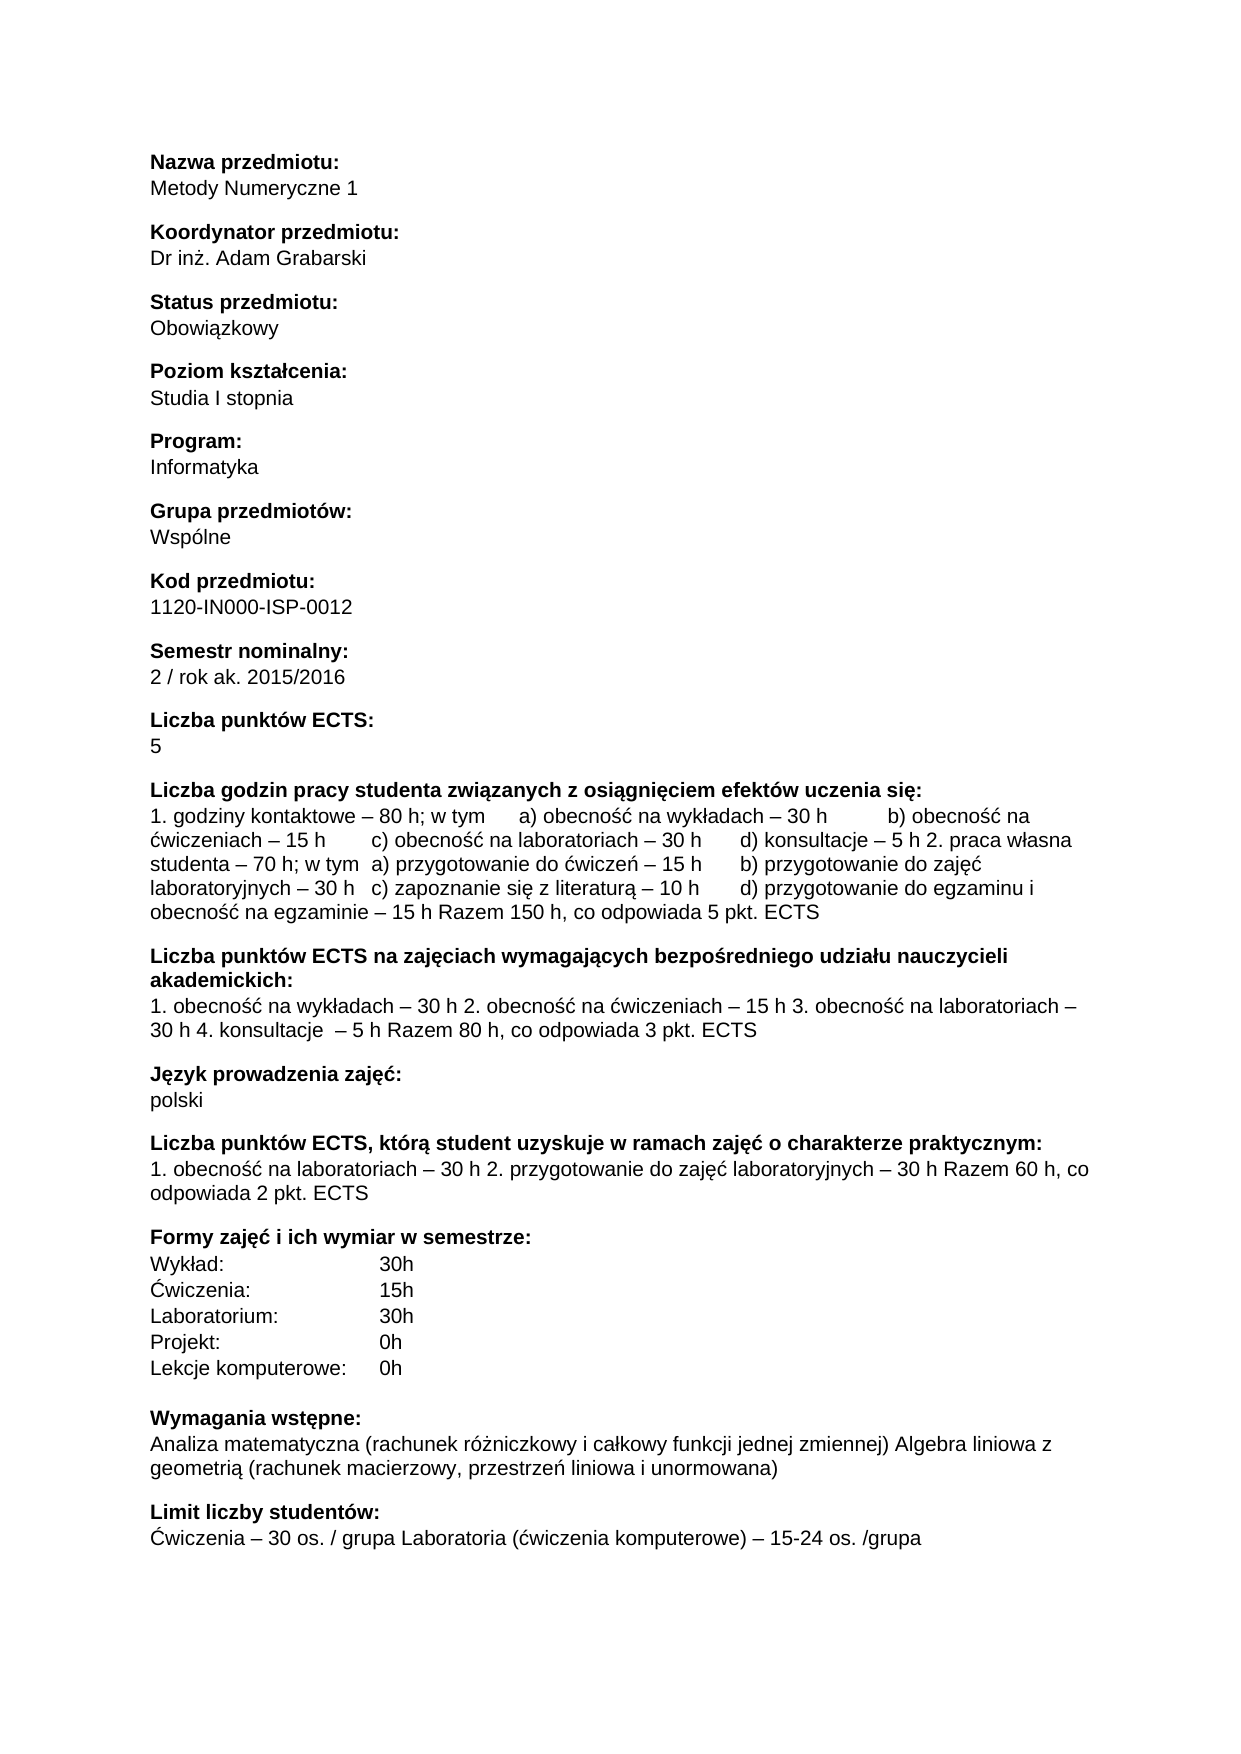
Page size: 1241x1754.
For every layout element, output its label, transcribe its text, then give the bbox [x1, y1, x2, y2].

text Poziom kształcenia: [150, 359, 1090, 383]
text 1. obecność na wykładach – 30 h 2. obecność na ćwiczeniach – 15 h 3. obecność na laboratoriach – 30 h 4. konsultacje – 5 h Razem 80 h, co odpowiada 3 pkt. ECTS [150, 994, 1090, 1042]
table_cell 15h [369, 1276, 597, 1302]
text Koordynator przedmiotu: [150, 220, 1090, 244]
text Ćwiczenia – 30 os. / grupa Laboratoria (ćwiczenia komputerowe) – 15-24 os. /grupa [150, 1526, 1090, 1549]
text Liczba punktów ECTS, którą student uzyskuje w ramach zajęć o charakterze praktycznym: [150, 1131, 1090, 1155]
text Dr inż. Adam Grabarski [150, 246, 1090, 270]
table_cell 0h [369, 1354, 597, 1380]
table_cell Ćwiczenia: [140, 1278, 367, 1302]
text Limit liczby studentów: [150, 1499, 1090, 1523]
text Liczba punktów ECTS na zajęciach wymagających bezpośredniego udziału nauczycieli akademickich: [150, 944, 1090, 992]
text Semestr nominalny: [150, 638, 1090, 662]
text Program: [150, 429, 1090, 453]
text Grupa przedmiotów: [150, 499, 1090, 523]
table_header Wykład: [140, 1252, 367, 1276]
text 5 [150, 734, 1090, 758]
text Informatyka [150, 455, 1090, 479]
text Liczba punktów ECTS: [150, 708, 1090, 732]
table_cell Lekcje komputerowe: [140, 1356, 367, 1380]
text Nazwa przedmiotu: [150, 150, 1090, 174]
table_cell 30h [369, 1302, 597, 1328]
text Kod przedmiotu: [150, 569, 1090, 593]
text 2 / rok ak. 2015/2016 [150, 664, 1090, 688]
text Status przedmiotu: [150, 289, 1090, 313]
text Liczba godzin pracy studenta związanych z osiągnięciem efektów uczenia się: [150, 778, 1090, 802]
table_header 30h [369, 1252, 597, 1276]
text Metody Numeryczne 1 [150, 176, 1090, 200]
text 1. obecność na laboratoriach – 30 h 2. przygotowanie do zajęć laboratoryjnych – 30 h Razem 60 h, co odpowiada 2 pkt. ECTS [150, 1157, 1090, 1205]
text polski [150, 1087, 1090, 1111]
table_cell 0h [369, 1328, 597, 1354]
table_cell Projekt: [140, 1330, 367, 1354]
text 1120-IN000-ISP-0012 [150, 595, 1090, 619]
text Formy zajęć i ich wymiar w semestrze: [150, 1225, 1090, 1249]
text Wspólne [150, 525, 1090, 549]
text Język prowadzenia zajęć: [150, 1061, 1090, 1085]
text Studia I stopnia [150, 385, 1090, 409]
text 1. godziny kontaktowe – 80 h; w tym a) obecność na wykładach – 30 h b) obecność na ćwiczeniach – 15 h c) obecność na laboratoriach – 30 h d) konsultacje – 5 h 2. praca własna studenta – 70 h; w tym a) przygotowanie do ćwiczeń – 15 h b) przygotowanie do zajęć laboratoryjnych – 30 h c) zapoznanie się z literaturą – 10 h d) przygotowanie do egzaminu i obecność na egzaminie – 15 h Razem 150 h, co odpowiada 5 pkt. ECTS [150, 804, 1090, 924]
text Wymagania wstępne: [150, 1406, 1090, 1430]
text Obowiązkowy [150, 316, 1090, 339]
table_cell Laboratorium: [140, 1304, 367, 1328]
text Analiza matematyczna (rachunek różniczkowy i całkowy funkcji jednej zmiennej) Algebra liniowa z geometrią (rachunek macierzowy, przestrzeń liniowa i unormowana) [150, 1432, 1090, 1480]
